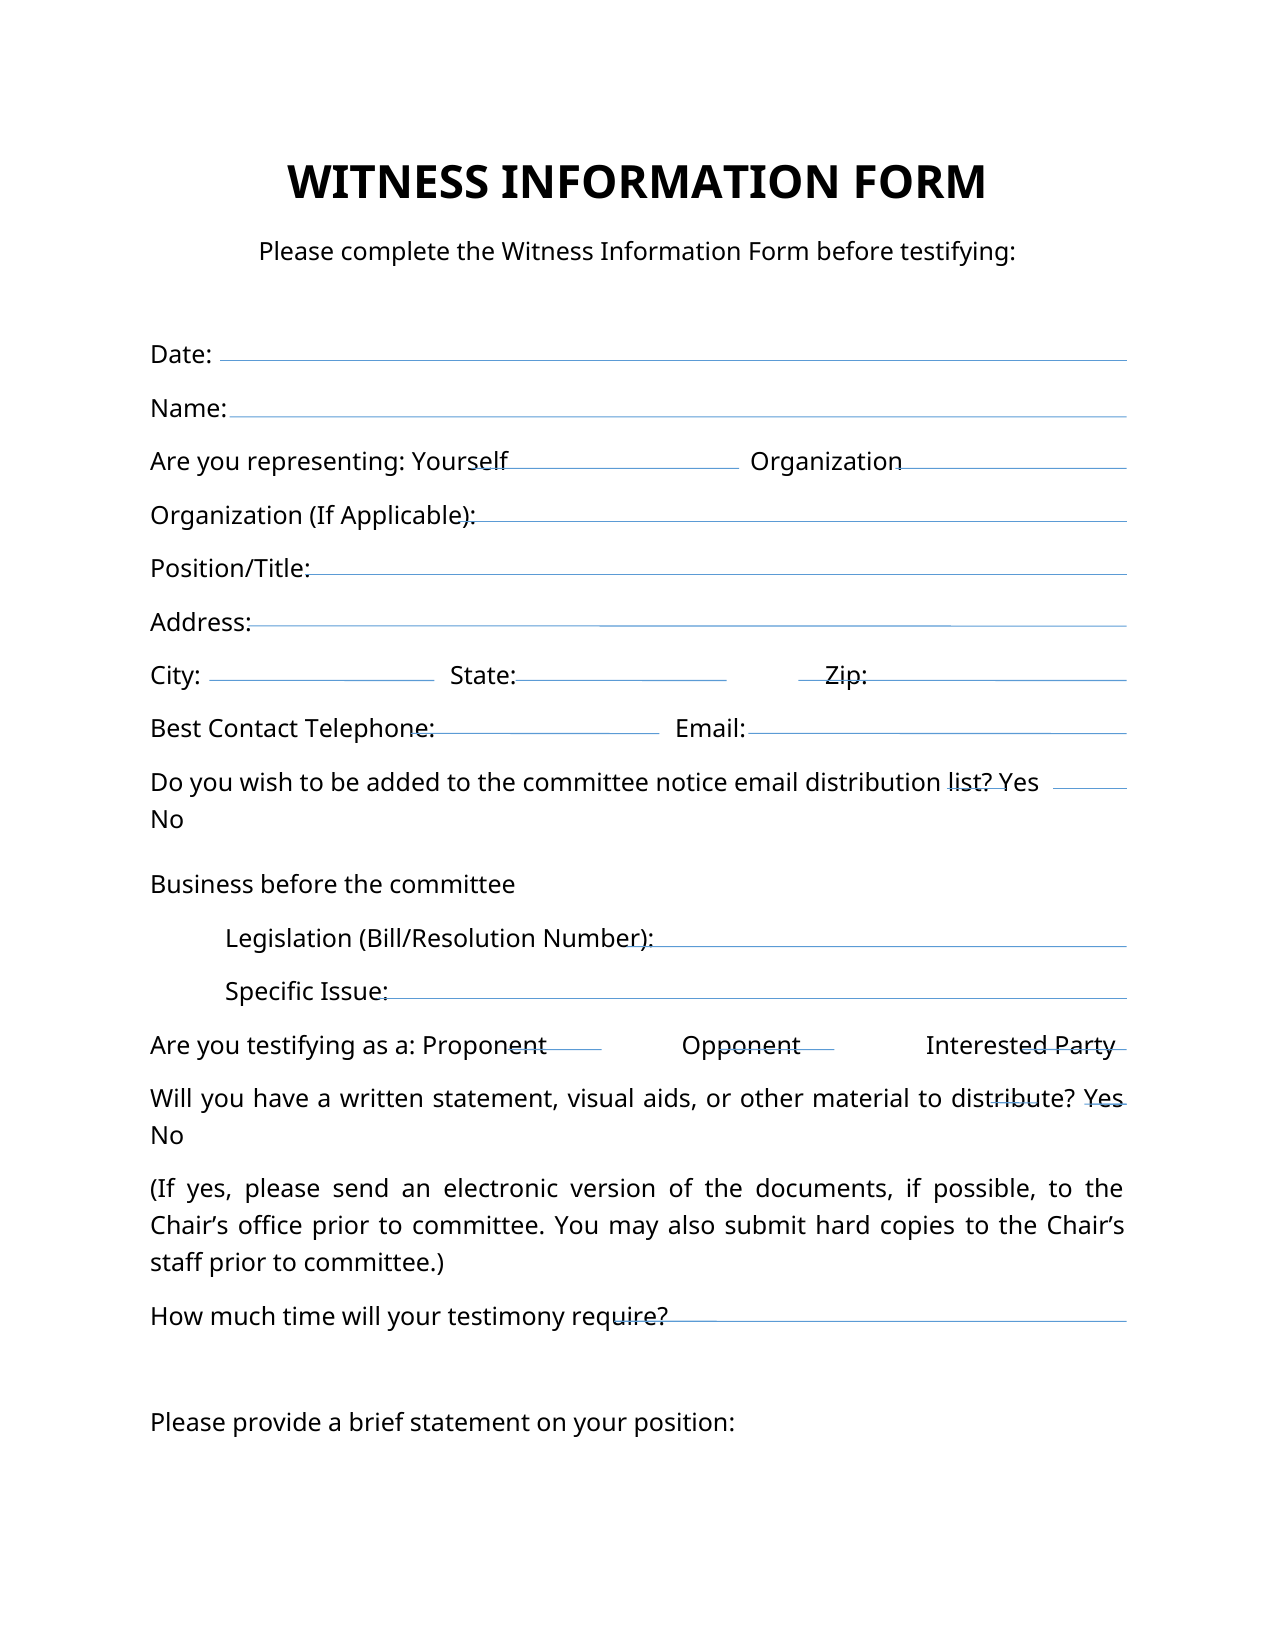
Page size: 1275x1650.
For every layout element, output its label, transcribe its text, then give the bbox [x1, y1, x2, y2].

text Name: [150, 390, 1125, 424]
text City: State: Zip: [150, 658, 1125, 692]
text WITNESS INFORMATION FORM [150, 150, 1125, 212]
text Business before the committee [150, 867, 1125, 901]
text (If yes, please send an electronic version of the documents, if possible, to the Chair’s office prior to committee. You may also submit hard copies to the Chair’s staff prior to committee.) [150, 1171, 1125, 1279]
text Legislation (Bill/Resolution Number): [150, 921, 1125, 955]
text Are you representing: Yourself Organization [150, 444, 1125, 478]
text Please complete the Witness Information Form before testifying: [150, 234, 1125, 268]
text Please provide a brief statement on your position: [150, 1405, 1125, 1439]
text How much time will your testimony require? [150, 1298, 1125, 1332]
text Are you testifying as a: Proponent Opponent Interested Party [150, 1027, 1125, 1062]
text Organization (If Applicable): [150, 497, 1125, 531]
text Date: [150, 337, 1125, 371]
text Do you wish to be added to the committee notice email distribution list? Yes No [150, 764, 1125, 835]
text Specific Issue: [150, 974, 1125, 1008]
text Position/Title: [150, 551, 1125, 585]
text Best Contact Telephone: Email: [150, 711, 1125, 745]
text Will you have a written statement, visual aids, or other material to distribute? Yes No [150, 1081, 1125, 1152]
text Address: [150, 604, 1125, 638]
